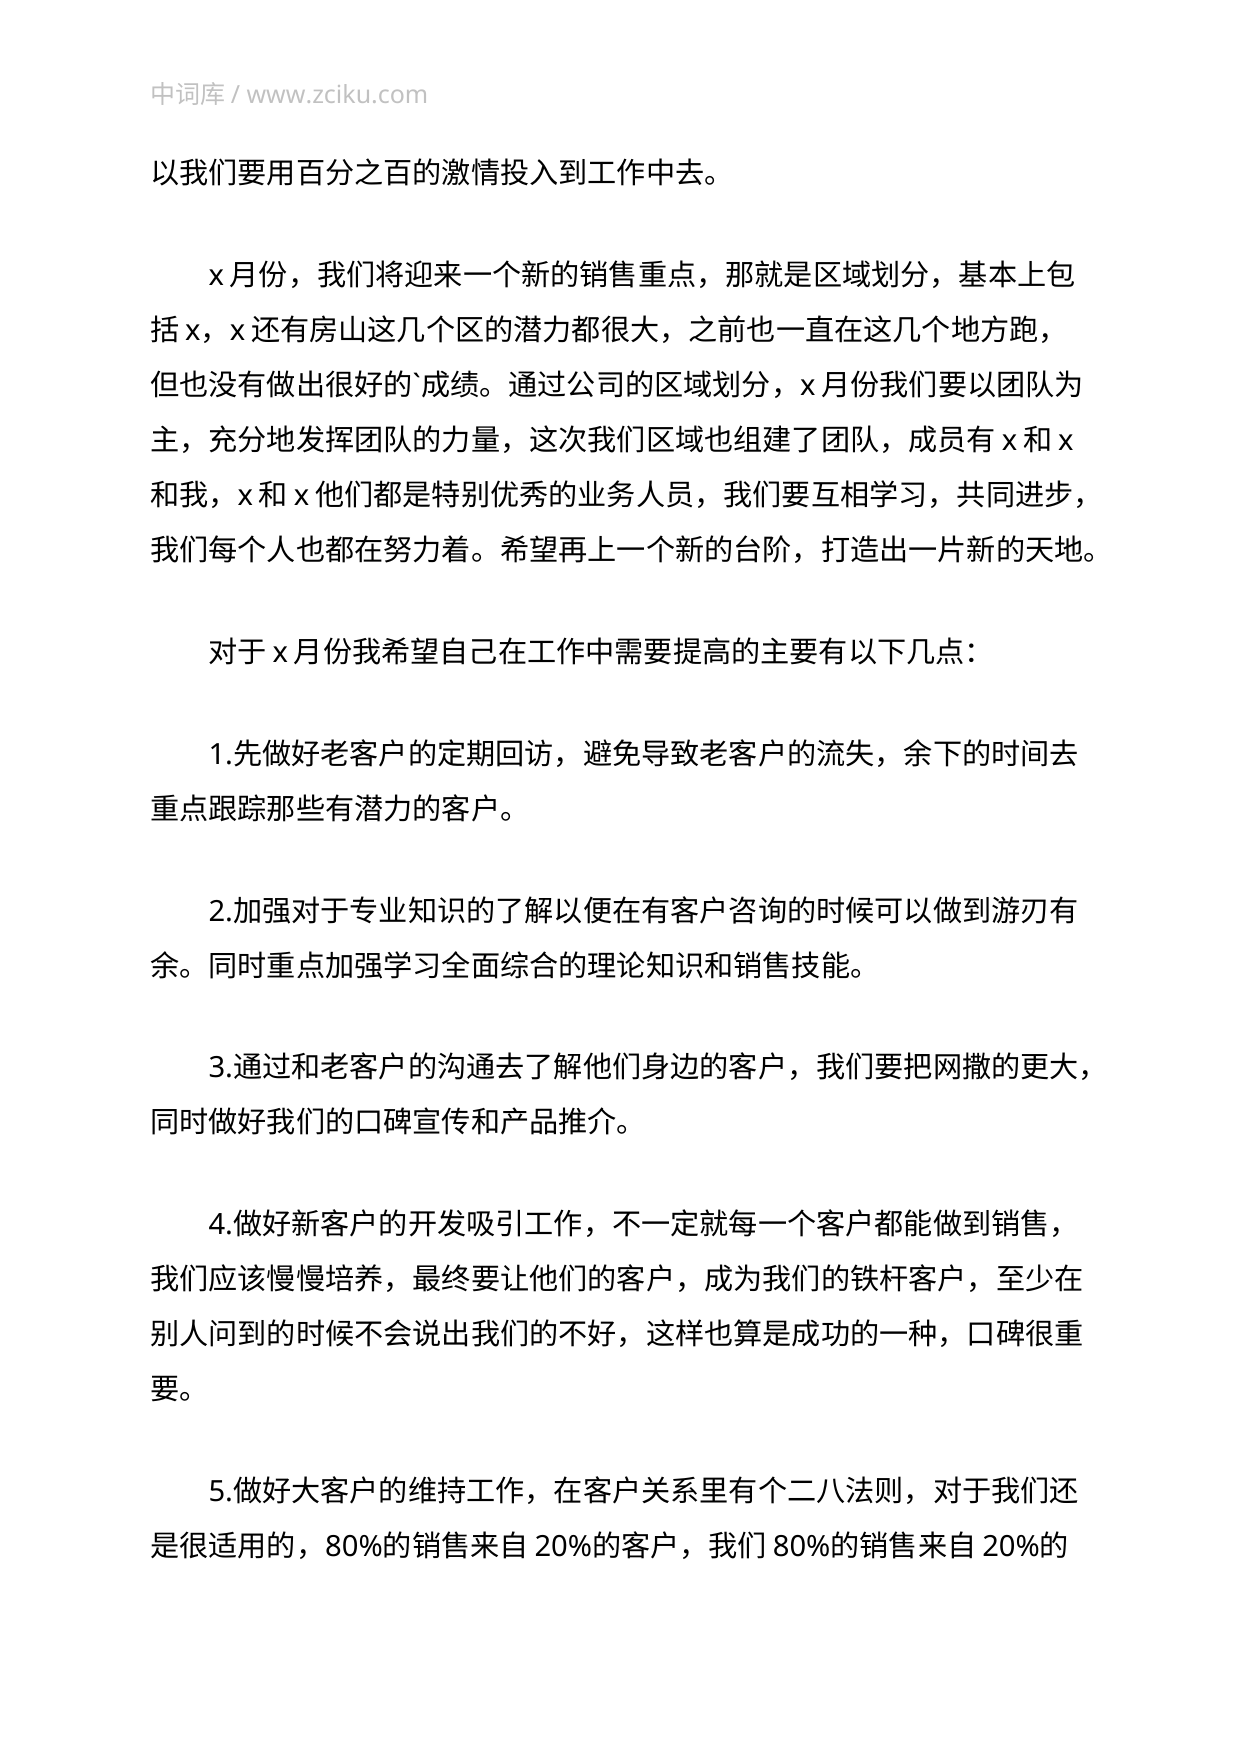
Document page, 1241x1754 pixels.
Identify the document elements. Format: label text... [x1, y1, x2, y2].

text 3.通过和老客户的沟通去了解他们身边的客户，我们要把网撒的更大，同时做好我们的口碑宣传和产品推介。 [150, 1044, 1090, 1141]
text 1.先做好老客户的定期回访，避免导致老客户的流失，余下的时间去重点跟踪那些有潜力的客户。 [150, 731, 1090, 828]
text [150, 1467, 1090, 1565]
text 2.加强对于专业知识的了解以便在有客户咨询的时候可以做到游刃有余。同时重点加强学习全面综合的理论知识和销售技能。 [150, 887, 1090, 984]
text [150, 150, 1090, 192]
text 4.做好新客户的开发吸引工作，不一定就每一个客户都能做到销售，我们应该慢慢培养，最终要让他们的客户，成为我们的铁杆客户，至少在别人问到的时候不会说出我们的不好，这样也算是成功的一种，口碑很重要。 [150, 1201, 1090, 1408]
text 对于x月份我希望自己在工作中需要提高的主要有以下几点： [150, 628, 1090, 671]
text x月份，我们将迎来一个新的销售重点，那就是区域划分，基本上包括x，x还有房山这几个区的潜力都很大，之前也一直在这几个地方跑，但也没有做出很好的`成绩。通过公司的区域划分，x月份我们要以团队为主，充分地发挥团队的力量，这次我们区域也组建了团队，成员有x和x和我，x和x他们都是特别优秀的业务人员，我们要互相学习，共同进步，我们每个人也都在努力着。希望再上一个新的台阶，打造出一片新的天地。 [150, 252, 1090, 569]
